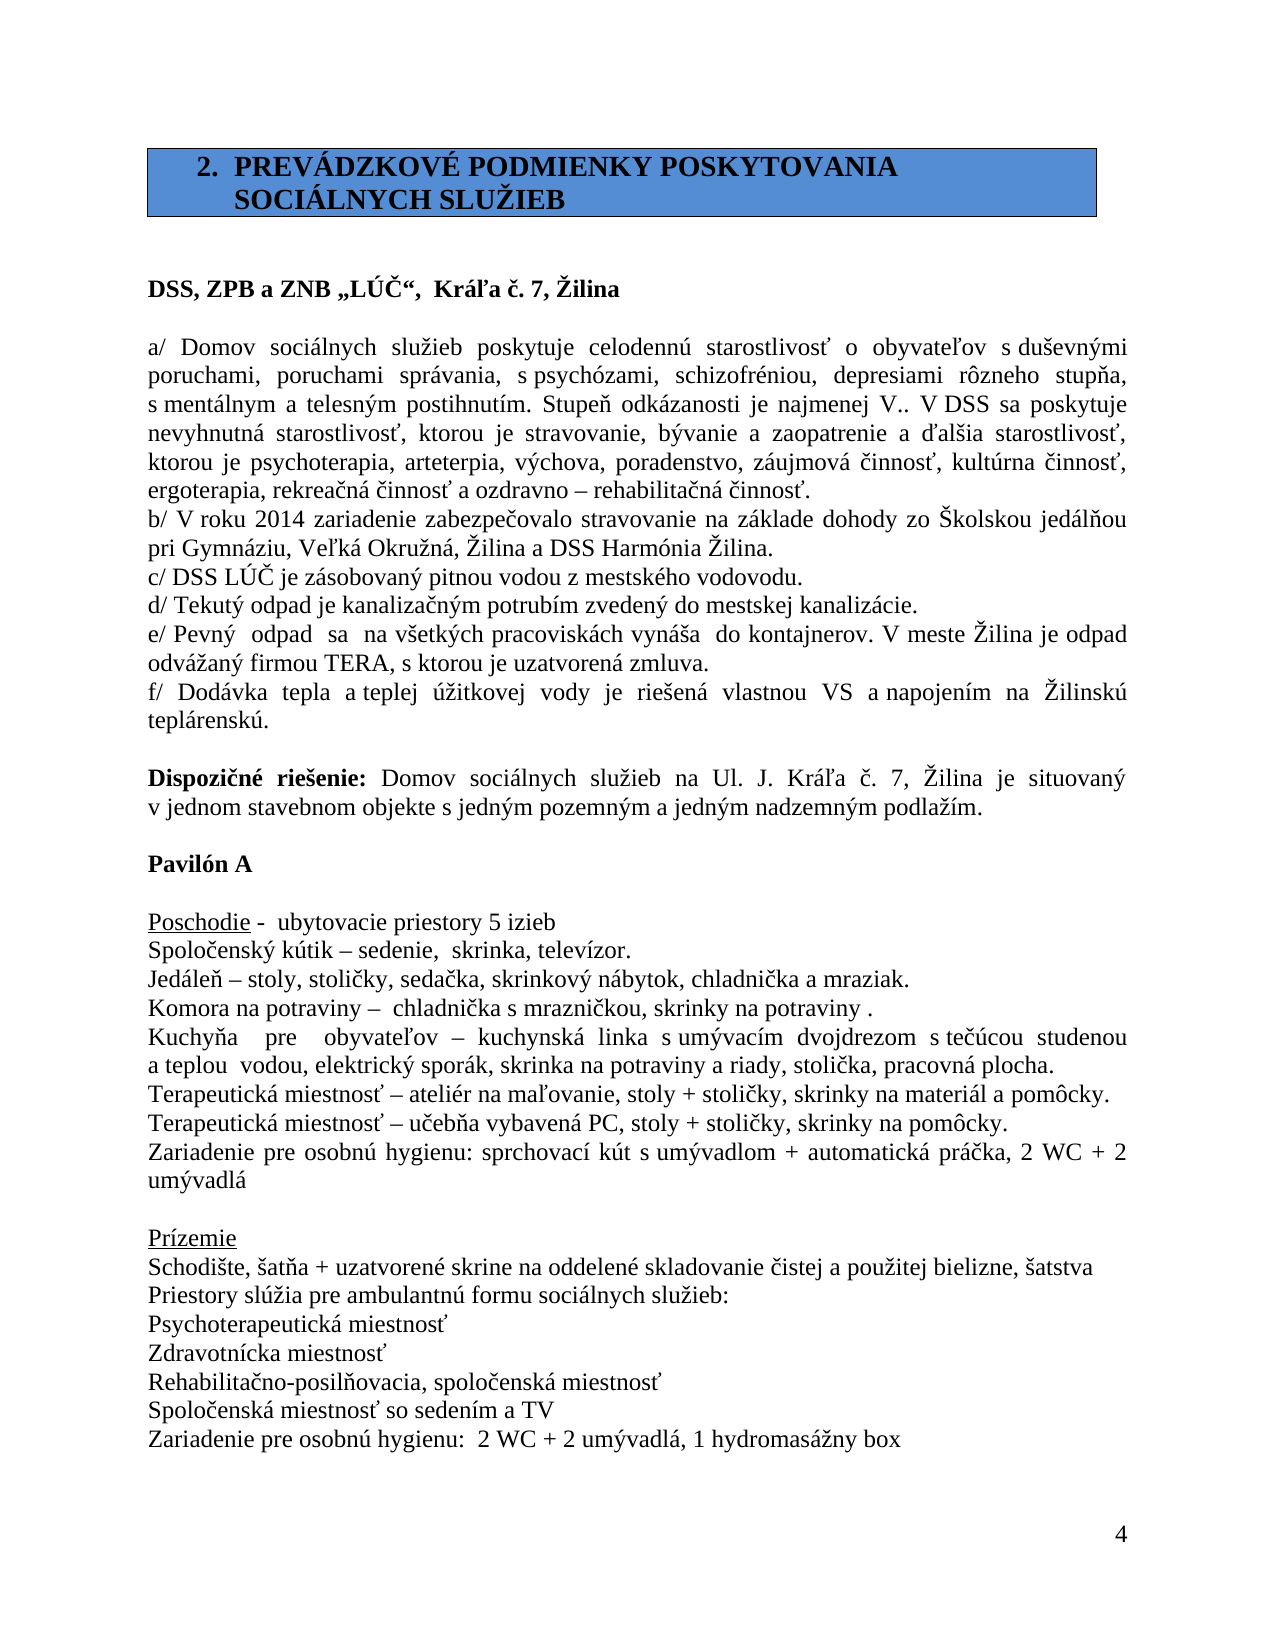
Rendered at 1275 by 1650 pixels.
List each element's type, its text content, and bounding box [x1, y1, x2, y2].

text Spoločenská miestnosť so sedením a TV [148, 1396, 1127, 1424]
text Komora na potraviny – chladnička s mrazničkou, skrinky na potraviny . [148, 993, 1127, 1022]
title f/ Dodávka tepla a teplej úžitkovej vody je riešená vlastnou VS a napojením na Žilinskú teplárenskú. [148, 677, 1127, 734]
text Psychoterapeutická miestnosť [148, 1309, 1127, 1338]
table_header Prevádzkové podmienky poskytovania sociálnych služieb [148, 149, 1096, 216]
text Kuchyňa pre obyvateľov – kuchynská linka s umývacím dvojdrezom s tečúcou studenou a teplou vodou, elektrický sporák, skrinka na potraviny a riady, stolička, pracovná plocha. [148, 1022, 1127, 1079]
title e/ Pevný odpad sa na všetkých pracoviskách vynáša do kontajnerov. V meste Žilina je odpad odvážaný firmou TERA, s ktorou je uzatvorená zmluva. [148, 619, 1127, 677]
title c/ DSS LÚČ je zásobovaný pitnou vodou z mestského vodovodu. [148, 562, 1127, 591]
text Terapeutická miestnosť – učebňa vybavená PC, stoly + stoličky, skrinky na pomôcky. [148, 1108, 1127, 1137]
text DSS, ZPB a ZNB „LÚČ“, Kráľa č. 7, Žilina [148, 274, 1127, 303]
text Dispozičné riešenie: Domov sociálnych služieb na Ul. J. Kráľa č. 7, Žilina je situovaný v jednom stavebnom objekte s jedným pozemným a jedným nadzemným podlažím. [148, 763, 1127, 821]
text Zariadenie pre osobnú hygienu: sprchovací kút s umývadlom + automatická práčka, 2 WC + 2 umývadlá [148, 1137, 1127, 1194]
text Rehabilitačno-posilňovacia, spoločenská miestnosť [148, 1367, 1127, 1396]
text Prízemie [148, 1223, 1127, 1252]
text Terapeutická miestnosť – ateliér na maľovanie, stoly + stoličky, skrinky na materiál a pomôcky. [148, 1079, 1127, 1108]
text Zariadenie pre osobnú hygienu: 2 WC + 2 umývadlá, 1 hydromasážny box [148, 1424, 1127, 1453]
title a/ Domov sociálnych služieb poskytuje celodennú starostlivosť o obyvateľov s duševnými poruchami, poruchami správania, s psychózami, schizofréniou, depresiami rôzneho stupňa, s mentálnym a telesným postihnutím. Stupeň odkázanosti je najmenej V.. V DSS sa poskytuje nevyhnutná starostlivosť, ktorou je stravovanie, bývanie a zaopatrenie a ďalšia starostlivosť, ktorou je psychoterapia, arteterpia, výchova, poradenstvo, záujmová činnosť, kultúrna činnosť, ergoterapia, rekreačná činnosť a ozdravno – rehabilitačná činnosť. [148, 332, 1127, 504]
text Schodište, šatňa + uzatvorené skrine na oddelené skladovanie čistej a použitej bielizne, šatstva [148, 1252, 1127, 1281]
text Zdravotnícka miestnosť [148, 1338, 1127, 1367]
text Jedáleň – stoly, stoličky, sedačka, skrinkový nábytok, chladnička a mraziak. [148, 964, 1127, 993]
text Poschodie - ubytovacie priestory 5 izieb [148, 907, 1127, 936]
text Pavilón A [148, 849, 1127, 878]
text Priestory slúžia pre ambulantnú formu sociálnych služieb: [148, 1281, 1127, 1309]
title d/ Tekutý odpad je kanalizačným potrubím zvedený do mestskej kanalizácie. [148, 591, 1127, 619]
text b/ V roku 2014 zariadenie zabezpečovalo stravovanie na základe dohody zo Školskou jedálňou pri Gymnáziu, Veľká Okružná, Žilina a DSS Harmónia Žilina. [148, 504, 1127, 562]
text Spoločenský kútik – sedenie, skrinka, televízor. [148, 936, 1127, 964]
